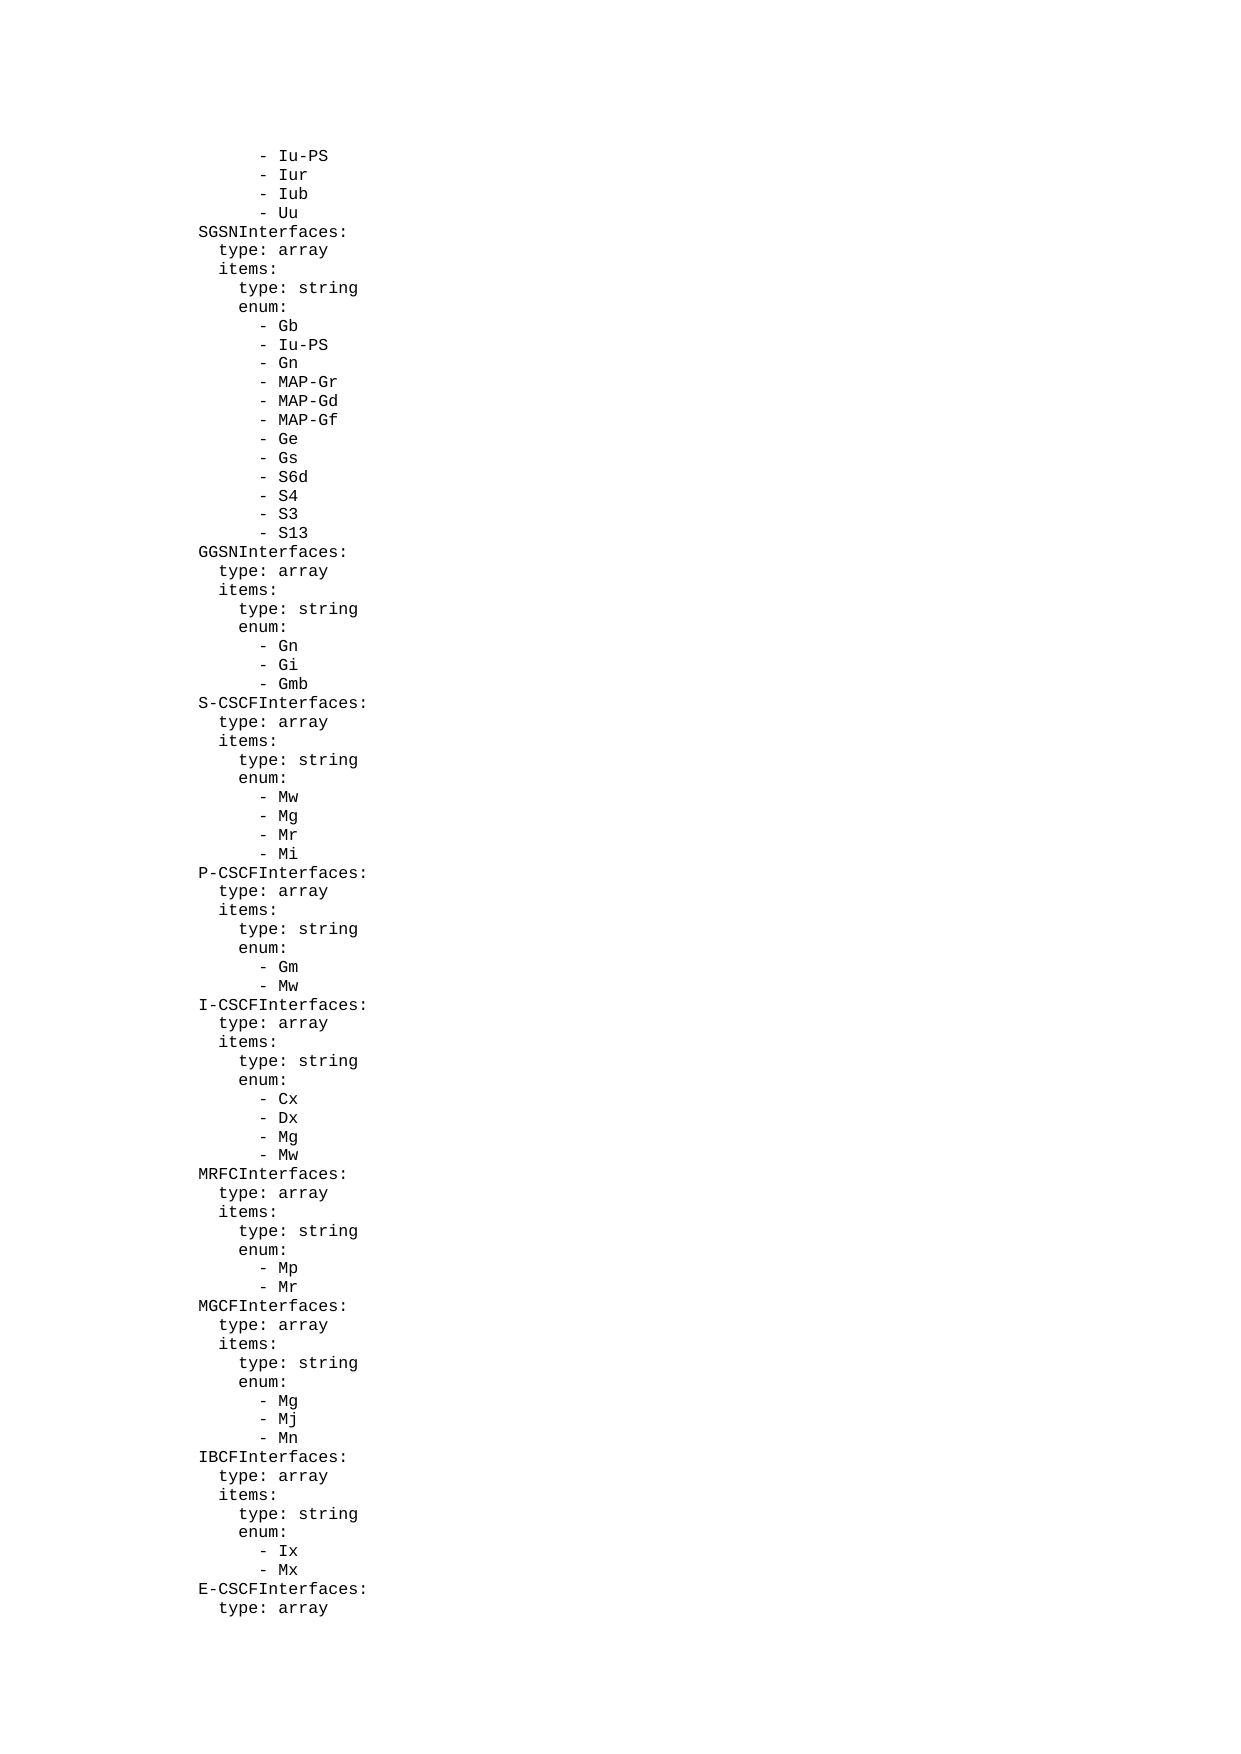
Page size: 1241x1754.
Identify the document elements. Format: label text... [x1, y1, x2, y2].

text - Mr [118, 1279, 1122, 1298]
text - Mg [118, 808, 1122, 826]
text - MAP-Gr [118, 374, 1122, 393]
text SGSNInterfaces: [118, 223, 1122, 242]
text enum: [118, 619, 1122, 638]
text enum: [118, 1373, 1122, 1392]
text type: string [118, 1354, 1122, 1373]
text E-CSCFInterfaces: [118, 1581, 1122, 1599]
text type: array [118, 713, 1122, 732]
text type: string [118, 1222, 1122, 1241]
text - Mg [118, 1128, 1122, 1147]
text - Iub [118, 185, 1122, 204]
text type: string [118, 751, 1122, 770]
text enum: [118, 770, 1122, 789]
text - Ix [118, 1543, 1122, 1562]
text - Ge [118, 431, 1122, 449]
text enum: [118, 1072, 1122, 1090]
text enum: [118, 298, 1122, 317]
text - MAP-Gd [118, 393, 1122, 412]
text enum: [118, 1241, 1122, 1260]
text type: array [118, 883, 1122, 902]
text - Mx [118, 1562, 1122, 1581]
text type: string [118, 1053, 1122, 1072]
text - Mr [118, 826, 1122, 845]
text items: [118, 732, 1122, 751]
text - Mp [118, 1260, 1122, 1279]
text enum: [118, 1524, 1122, 1543]
text - Iu-PS [118, 148, 1122, 167]
text - Iur [118, 167, 1122, 185]
text - MAP-Gf [118, 412, 1122, 431]
text - S13 [118, 525, 1122, 544]
text - Iu-PS [118, 336, 1122, 355]
text - Dx [118, 1109, 1122, 1128]
text - Gi [118, 657, 1122, 676]
text - Mg [118, 1392, 1122, 1411]
text type: array [118, 1467, 1122, 1486]
text - S3 [118, 506, 1122, 525]
text items: [118, 1336, 1122, 1354]
text items: [118, 902, 1122, 921]
text items: [118, 581, 1122, 600]
text - Gb [118, 317, 1122, 336]
text - Mj [118, 1411, 1122, 1430]
text enum: [118, 939, 1122, 958]
text - Cx [118, 1090, 1122, 1109]
text I-CSCFInterfaces: [118, 996, 1122, 1015]
text type: array [118, 1599, 1122, 1618]
text MGCFInterfaces: [118, 1298, 1122, 1317]
text P-CSCFInterfaces: [118, 864, 1122, 883]
text type: array [118, 562, 1122, 581]
text - Gn [118, 355, 1122, 374]
text type: string [118, 280, 1122, 298]
text - Mw [118, 1147, 1122, 1166]
text - Gn [118, 638, 1122, 657]
text - S6d [118, 468, 1122, 487]
text - Gmb [118, 676, 1122, 694]
text items: [118, 261, 1122, 280]
text - Mw [118, 977, 1122, 996]
text S-CSCFInterfaces: [118, 694, 1122, 713]
text type: string [118, 1505, 1122, 1524]
text - Gs [118, 449, 1122, 468]
text type: array [118, 1317, 1122, 1336]
text items: [118, 1486, 1122, 1505]
text - Mw [118, 789, 1122, 808]
text - Gm [118, 958, 1122, 977]
text items: [118, 1034, 1122, 1053]
text items: [118, 1203, 1122, 1222]
text IBCFInterfaces: [118, 1449, 1122, 1467]
text type: string [118, 921, 1122, 939]
text MRFCInterfaces: [118, 1166, 1122, 1185]
text type: string [118, 600, 1122, 619]
text type: array [118, 1185, 1122, 1203]
text - S4 [118, 487, 1122, 506]
text - Mn [118, 1430, 1122, 1449]
text GGSNInterfaces: [118, 544, 1122, 562]
text - Mi [118, 845, 1122, 864]
text type: array [118, 1015, 1122, 1034]
text - Uu [118, 204, 1122, 223]
text type: array [118, 242, 1122, 261]
